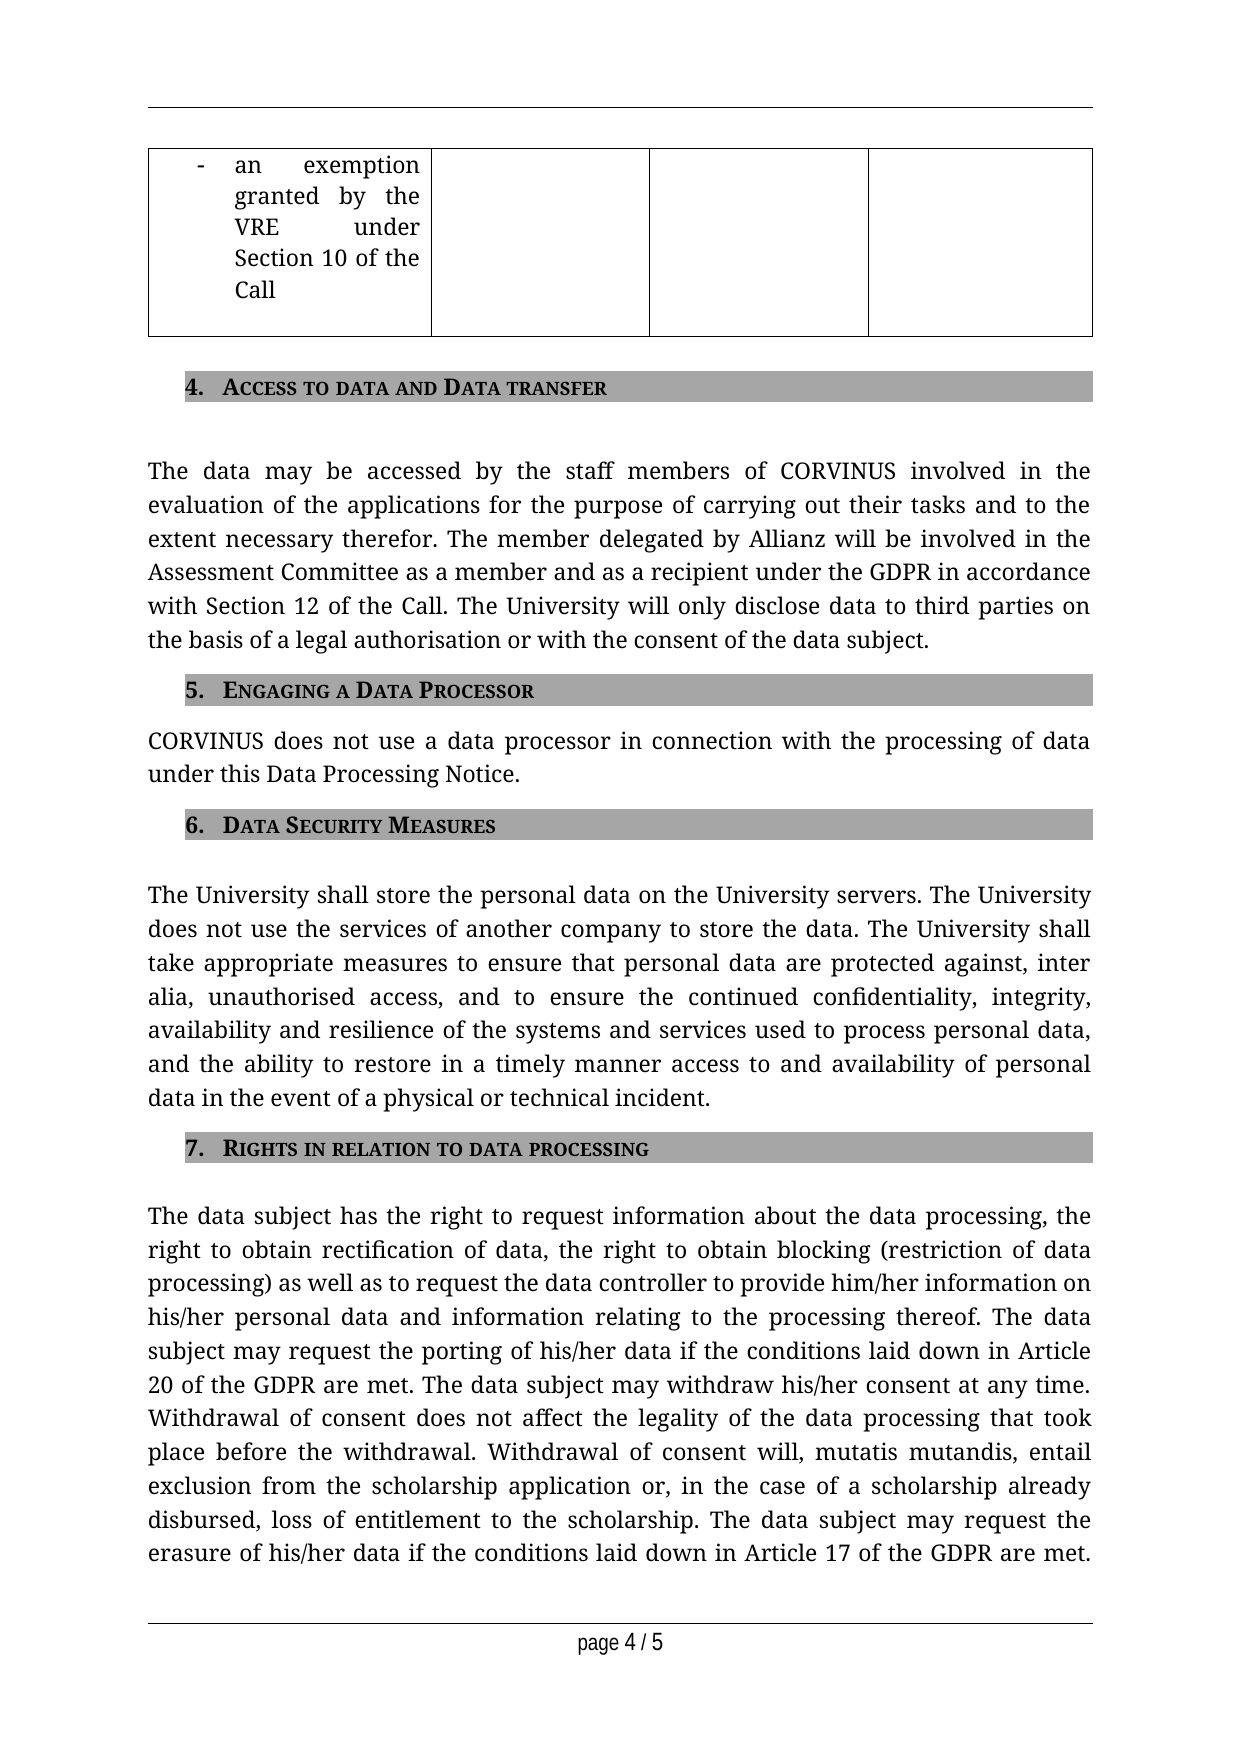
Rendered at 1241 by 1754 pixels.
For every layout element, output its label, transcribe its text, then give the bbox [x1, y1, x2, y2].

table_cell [149, 149, 431, 336]
list Access to data and Data transfer [185, 371, 1093, 402]
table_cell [432, 149, 649, 336]
text CORVINUS does not use a data processor in connection with the processing of data under this Data Processing Notice. [148, 725, 1093, 790]
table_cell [869, 149, 1092, 336]
list Rights in relation to data processing [185, 1132, 1093, 1163]
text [148, 1200, 1093, 1568]
text The University shall store the personal data on the University servers. The University does not use the services of another company to store the data. The University shall take appropriate measures to ensure that personal data are protected against, inter alia, unauthorised access, and to ensure the continued confidentiality, integrity, availability and resilience of the systems and services used to process personal data, and the ability to restore in a timely manner access to and availability of personal data in the event of a physical or technical incident. [148, 879, 1093, 1113]
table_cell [650, 149, 868, 336]
list Data Security Measures [185, 809, 1093, 840]
text The data may be accessed by the staff members of CORVINUS involved in the evaluation of the applications for the purpose of carrying out their tasks and to the extent necessary therefor. The member delegated by Allianz will be involved in the Assessment Committee as a member and as a recipient under the GDPR in accordance with Section 12 of the Call. The University will only disclose data to third parties on the basis of a legal authorisation or with the consent of the data subject. [148, 455, 1093, 655]
list Engaging a Data Processor [185, 674, 1093, 706]
